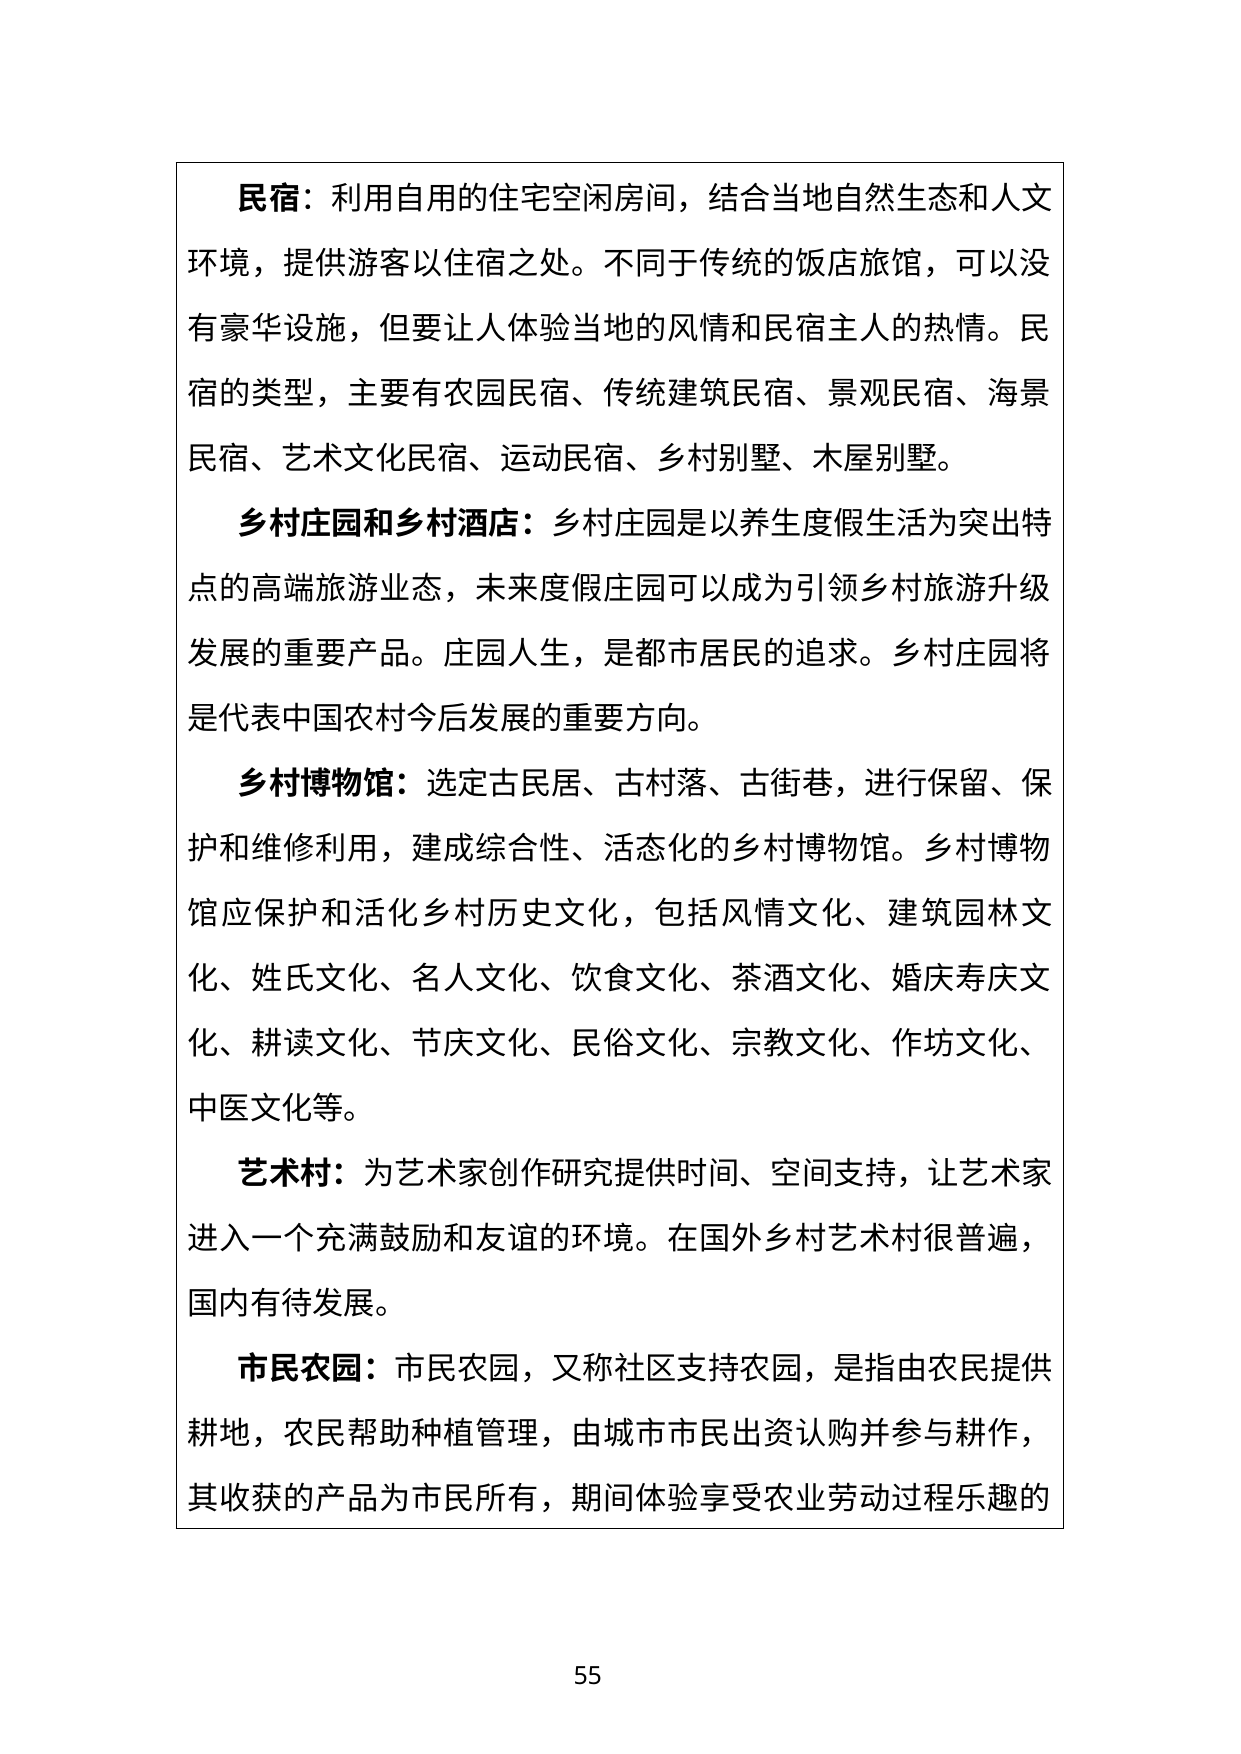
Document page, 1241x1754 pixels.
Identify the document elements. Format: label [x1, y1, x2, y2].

table_cell [177, 163, 1063, 1528]
